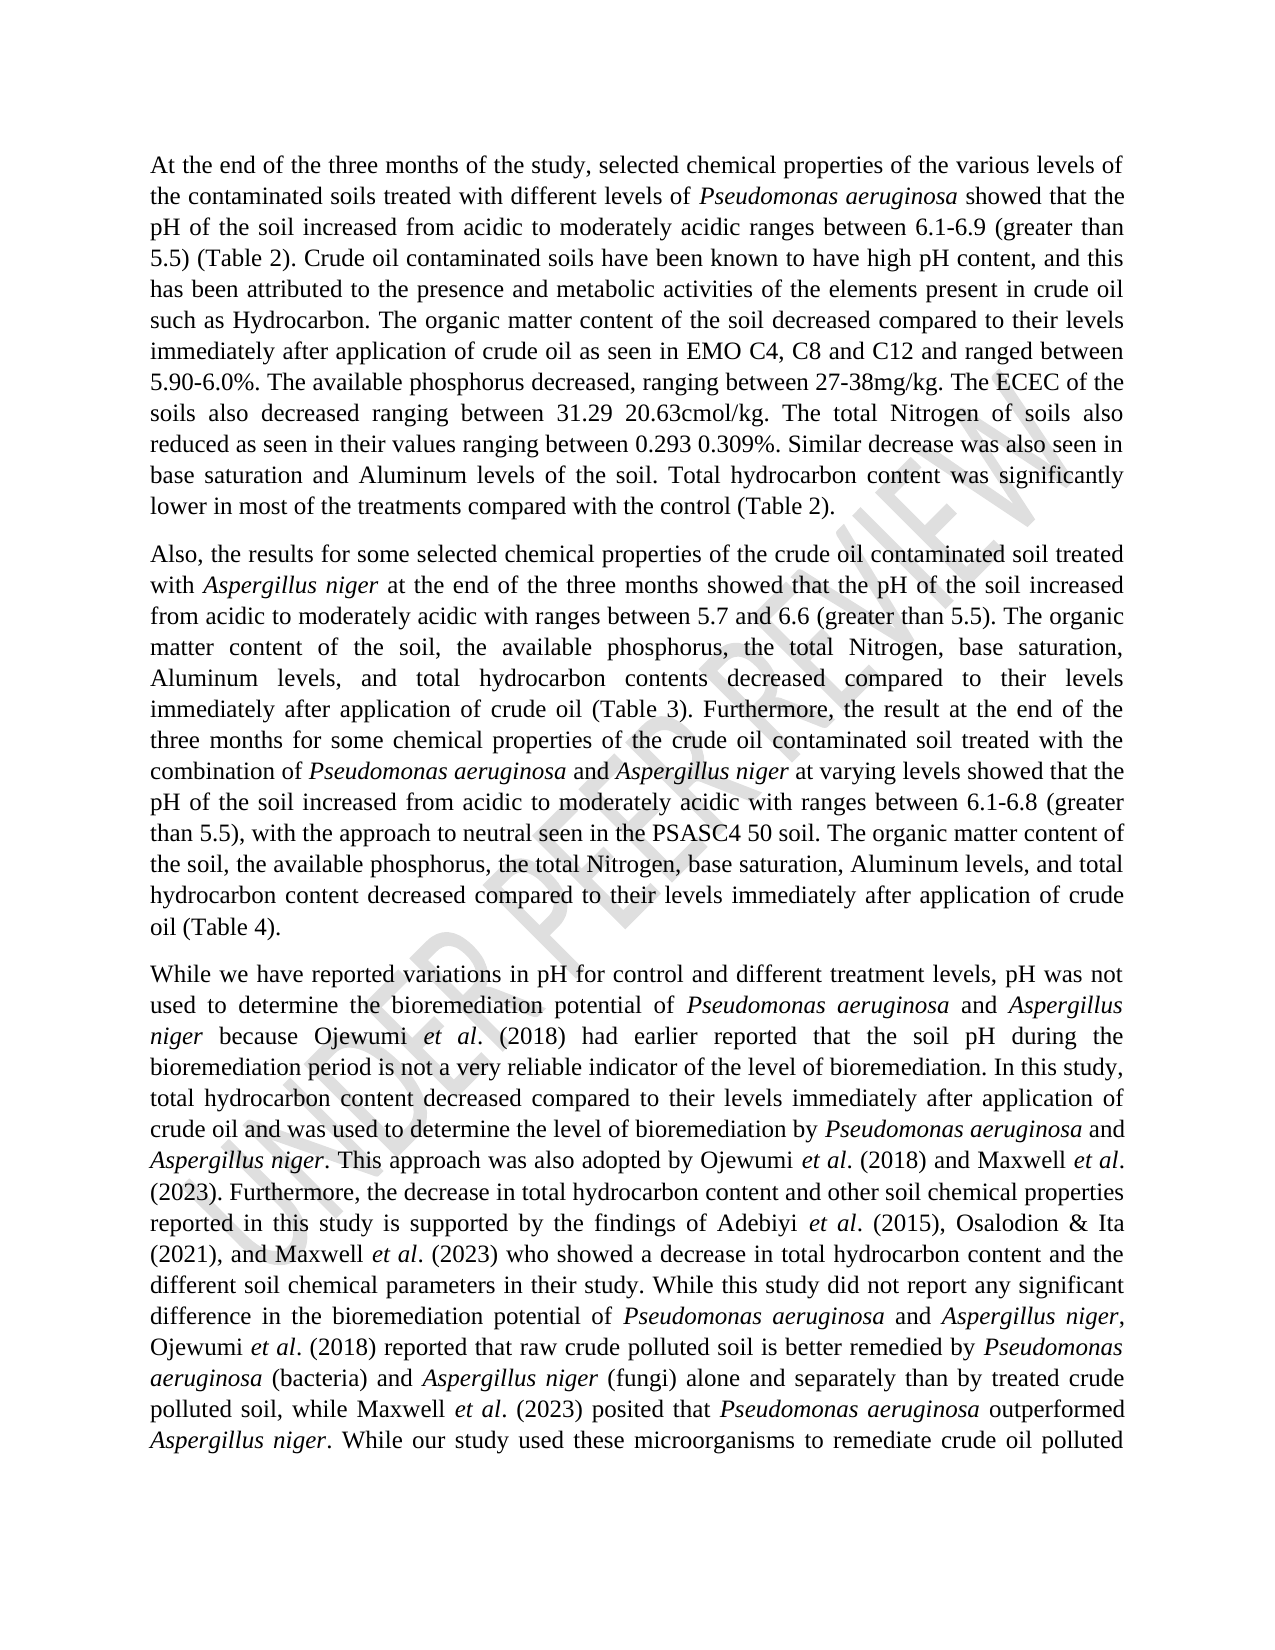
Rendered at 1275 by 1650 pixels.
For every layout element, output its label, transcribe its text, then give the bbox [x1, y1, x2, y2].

text Also, the results for some selected chemical properties of the crude oil contaminated soil treated with Aspergillus niger at the end of the three months showed that the pH of the soil increased from acidic to moderately acidic with ranges between 5.7 and 6.6 (greater than 5.5). The organic matter content of the soil, the available phosphorus, the total Nitrogen, base saturation, Aluminum levels, and total hydrocarbon contents decreased compared to their levels immediately after application of crude oil (Table 3). Furthermore, the result at the end of the three months for some chemical properties of the crude oil contaminated soil treated with the combination of Pseudomonas aeruginosa and Aspergillus niger at varying levels showed that the pH of the soil increased from acidic to moderately acidic with ranges between 6.1-6.8 (greater than 5.5), with the approach to neutral seen in the PSASC4 50 soil. The organic matter content of the soil, the available phosphorus, the total Nitrogen, base saturation, Aluminum levels, and total hydrocarbon content decreased compared to their levels immediately after application of crude oil (Table 4). [150, 539, 1125, 940]
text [150, 959, 1125, 1454]
text At the end of the three months of the study, selected chemical properties of the various levels of the contaminated soils treated with different levels of Pseudomonas aeruginosa showed that the pH of the soil increased from acidic to moderately acidic ranges between 6.1-6.9 (greater than 5.5) (Table 2). Crude oil contaminated soils have been known to have high pH content, and this has been attributed to the presence and metabolic activities of the elements present in crude oil such as Hydrocarbon. The organic matter content of the soil decreased compared to their levels immediately after application of crude oil as seen in EMO C4, C8 and C12 and ranged between 5.90-6.0%. The available phosphorus decreased, ranging between 27-38mg/kg. The ECEC of the soils also decreased ranging between 31.29 20.63cmol/kg. The total Nitrogen of soils also reduced as seen in their values ranging between 0.293 0.309%. Similar decrease was also seen in base saturation and Aluminum levels of the soil. Total hydrocarbon content was significantly lower in most of the treatments compared with the control (Table 2). [150, 150, 1125, 520]
